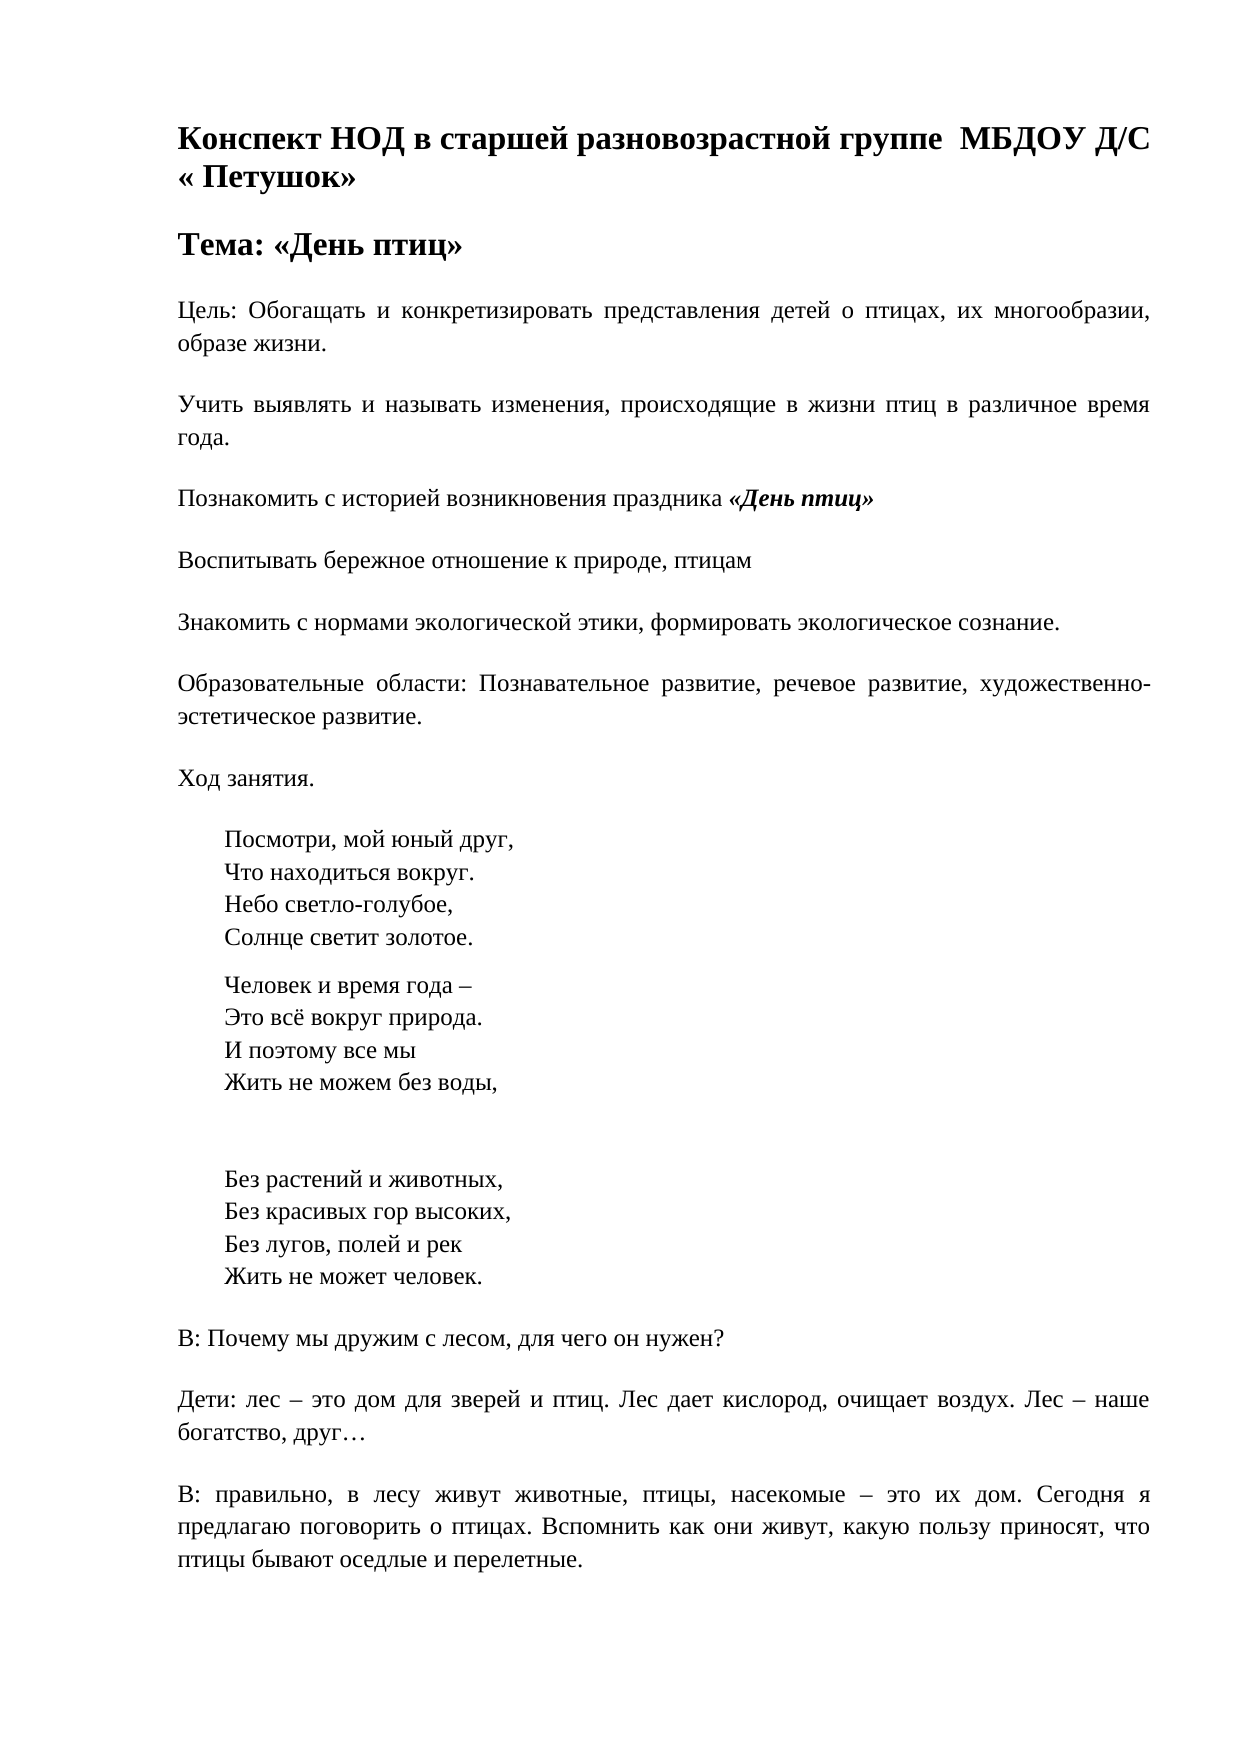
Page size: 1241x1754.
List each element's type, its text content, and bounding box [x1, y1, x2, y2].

text Цель: Обогащать и конкретизировать представления детей о птицах, их многообразии, образе жизни. [177, 291, 1152, 356]
text Учить выявлять и называть изменения, происходящие в жизни птиц в различное время года. [177, 386, 1152, 451]
text В: Почему мы дружим с лесом, для чего он нужен? [177, 1319, 1152, 1352]
text Знакомить с нормами экологической этики, формировать экологическое сознание. [177, 603, 1152, 636]
text Без растений и животных, Без красивых гор высоких, Без лугов, полей и рек Жить не может человек. [224, 1160, 1152, 1290]
text Конспект НОД в старшей разновозрастной группе МБДОУ Д/С « Петушок» [177, 118, 1152, 195]
text Тема: «День птиц» [177, 224, 1152, 262]
text Человек и время года – Это всё вокруг природа. И поэтому все мы Жить не можем без воды, [224, 966, 1152, 1096]
text Посмотри, мой юный друг, Что находиться вокруг. Небо светло-голубое, Солнце светит золотое. [224, 821, 1152, 951]
text Образовательные области: Познавательное развитие, речевое развитие, художественно-эстетическое развитие. [177, 665, 1152, 730]
text Дети: лес – это дом для зверей и птиц. Лес дает кислород, очищает воздух. Лес – наше богатство, друг… [177, 1381, 1152, 1446]
text Ход занятия. [177, 759, 1152, 791]
text В: правильно, в лесу живут животные, птицы, насекомые – это их дом. Сегодня я предлагаю поговорить о птицах. Вспомнить как они живут, какую пользу приносят, что птицы бывают оседлые и перелетные. [177, 1475, 1152, 1572]
text Познакомить с историей возникновения праздника «День птиц» [177, 480, 1152, 512]
text Воспитывать бережное отношение к природе, птицам [177, 541, 1152, 574]
